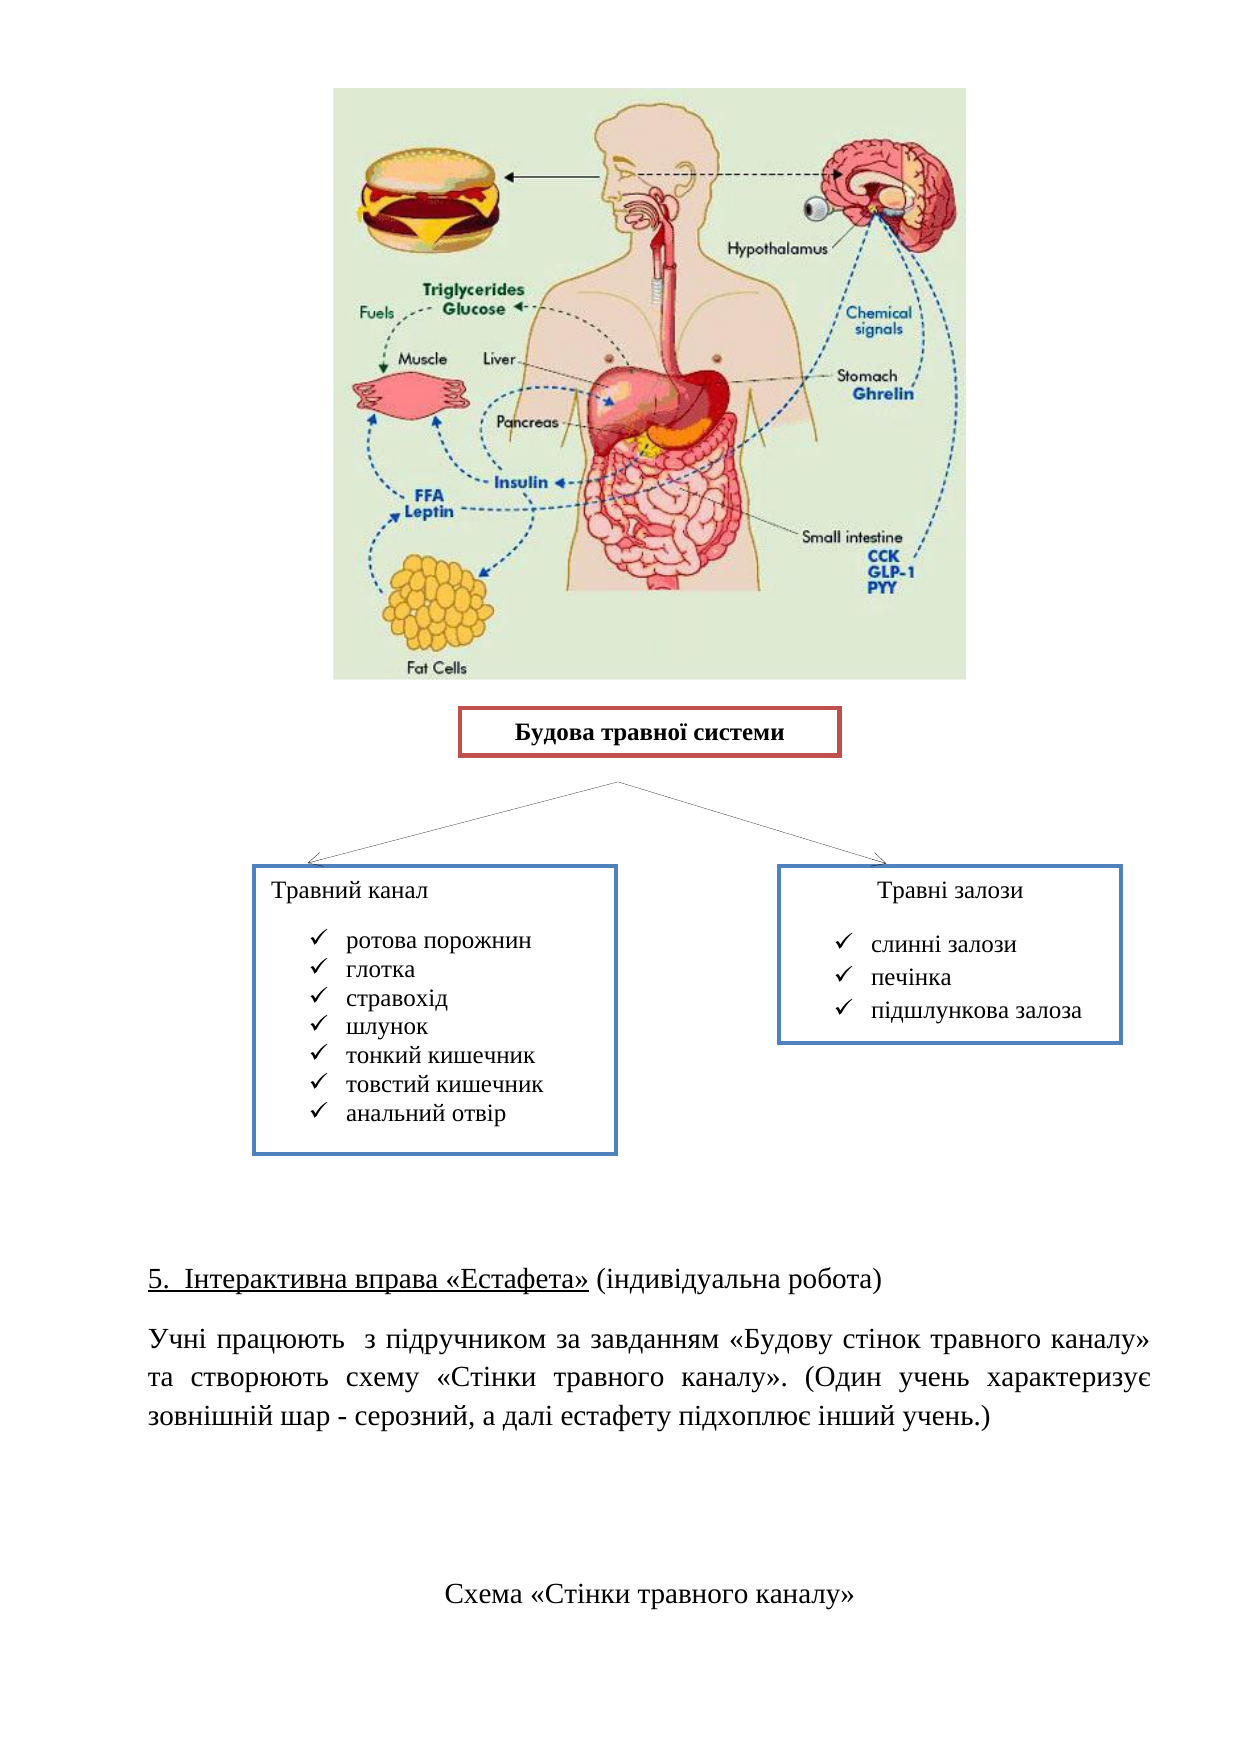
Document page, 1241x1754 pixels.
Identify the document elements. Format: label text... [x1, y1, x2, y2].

text 5. Інтерактивна вправа «Естафета» (індивідуальна робота) [148, 1261, 1152, 1295]
text Схема «Стінки травного каналу» [148, 1576, 1152, 1609]
text Учні працюють з підручником за завданням «Будову стінок травного каналу» та створюють схему «Стінки травного каналу». (Один учень характеризує зовнішній шар - серозний, а далі естафету підхоплює інший учень.) [148, 1321, 1152, 1431]
picture [333, 88, 967, 681]
